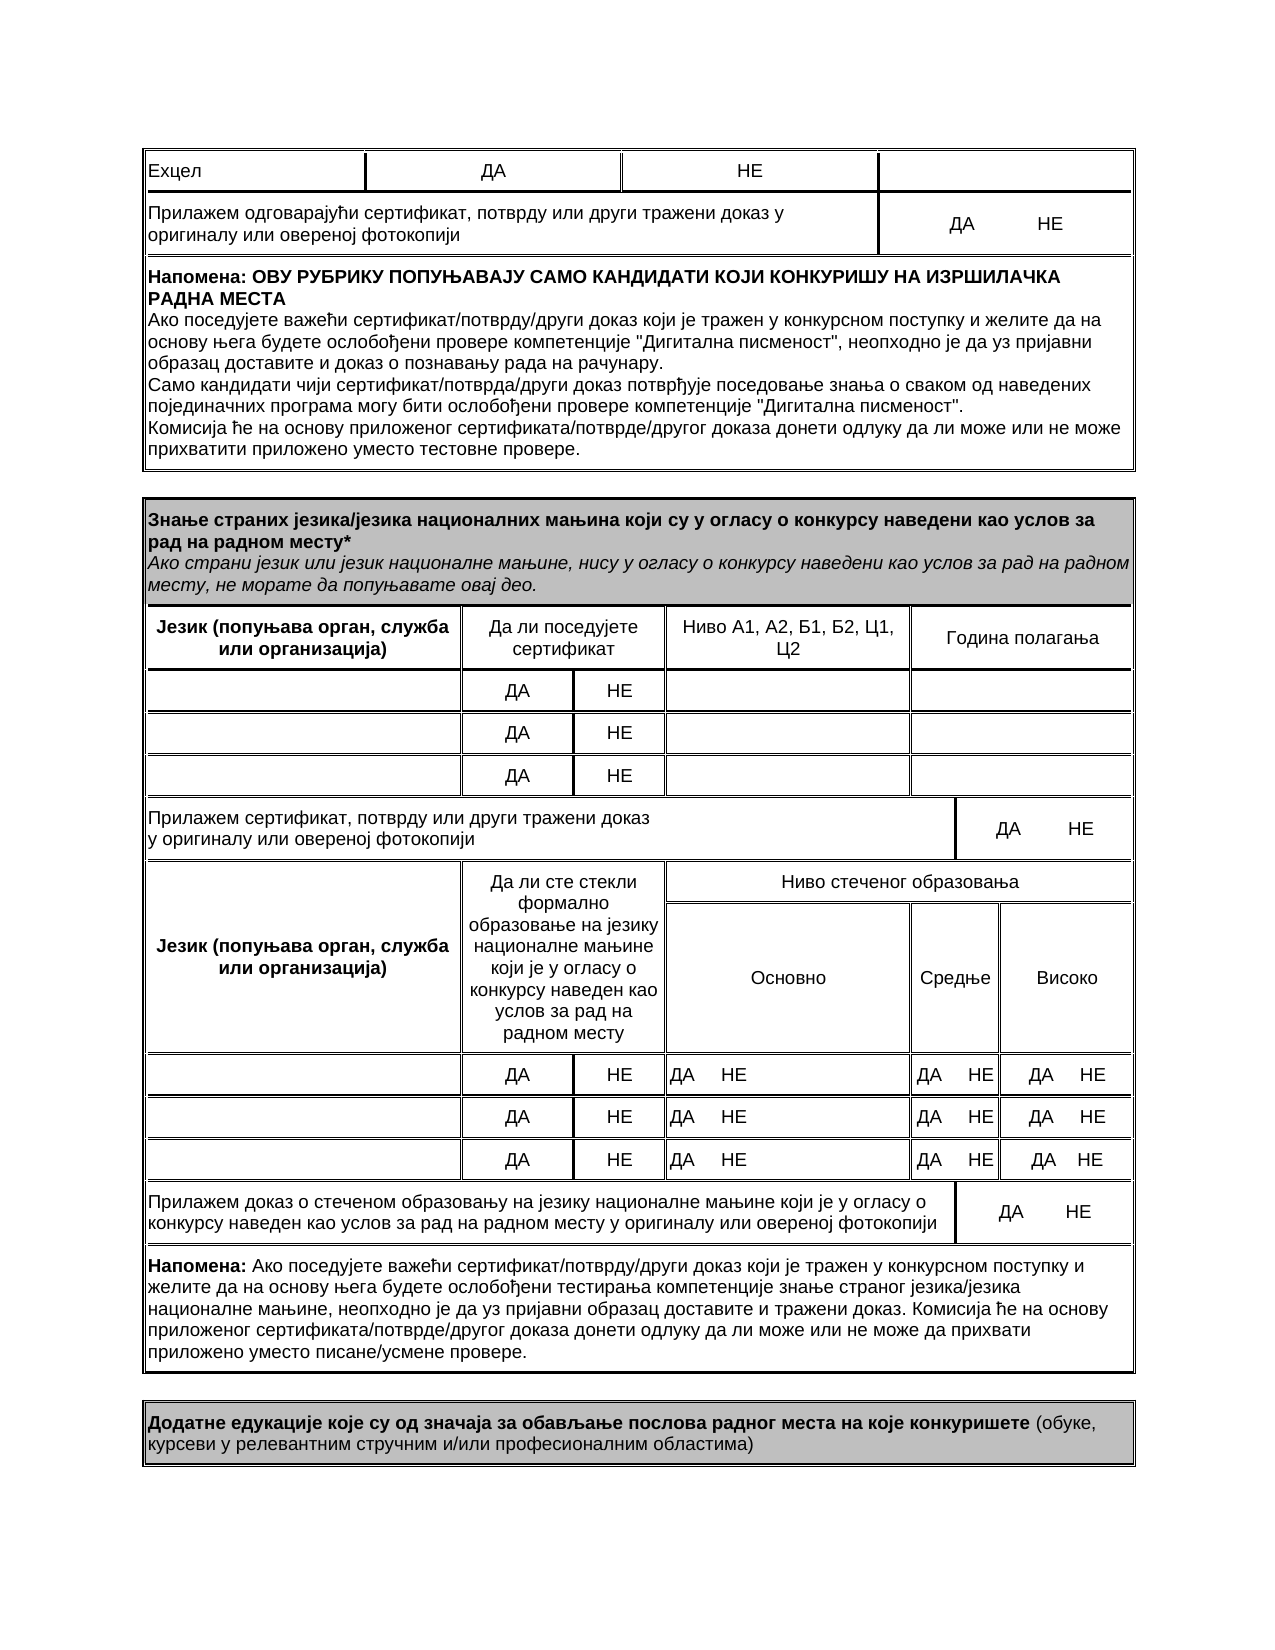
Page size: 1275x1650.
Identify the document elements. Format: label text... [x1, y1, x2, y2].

table_cell ДА НЕ [955, 795, 1134, 858]
table_cell НЕ [575, 714, 664, 752]
table_cell НЕ [575, 1140, 664, 1179]
table_cell ДА НЕ [955, 1179, 1134, 1242]
table_cell ДА [463, 1098, 572, 1136]
table_cell ДА [365, 151, 622, 190]
table_cell ДА [463, 1055, 572, 1094]
table_cell Високо [1000, 901, 1134, 1052]
table_cell НЕ [575, 671, 664, 710]
table_cell Језик (попуњава орган, служба или организација) [146, 604, 460, 668]
table_cell Основно [667, 904, 909, 1052]
table_cell Средње [912, 904, 998, 1052]
table_header Додатне едукације које су од значаја за обављање послова радног места на које конкуришете (обуке, курсеви у релевантним стручним и/или професионалним областима) [146, 1403, 1133, 1463]
table_cell [146, 753, 460, 795]
table_cell [144, 668, 460, 710]
table_cell [912, 710, 1133, 752]
table_cell [146, 1136, 460, 1179]
table_cell [667, 671, 909, 710]
table_cell ДА [463, 756, 572, 795]
table_cell ДА НЕ [667, 1140, 909, 1179]
table_cell ДА НЕ [1000, 1052, 1134, 1094]
table_cell Да ли сте стекли формално образовање на језику националне мањине који је у огласу о конкурсу наведен као услов за рад на радном месту [463, 862, 664, 1052]
table_cell Напомена: ОВУ РУБРИКУ ПОПУЊАВАЈУ САМО КАНДИДАТИ КОЈИ КОНКУРИШУ НА ИЗРШИЛАЧКА РАДНА МЕСТА Ако поседујете важећи сертификат/потврду/други доказ који је тражен у конкурсном поступку и желите да на основу њега будете ослобођени провере компетенције "Дигитална писменост", неопходно је да уз пријавни образац доставите и доказ о познавању рада на рачунару. Само кандидати чији сертификат/потврда/други доказ потврђује поседовање знања о сваком од наведених појединачних програма могу бити ослобођени провере компетенције "Дигитална писменост". Комисија ће на основу приложеног сертификата/потврде/другог доказа донети одлуку да ли може или не може прихватити приложено уместо тестовне провере. [144, 254, 1134, 468]
table_cell ДА НЕ [912, 1098, 998, 1136]
table_cell Година полагања [912, 604, 1133, 668]
table_cell Језик (попуњава орган, служба или организација) [146, 859, 460, 1052]
table_header Знање страних језика/језика националних мањина који су у огласу о конкурсу наведени као услов за рад на радном месту* Ако страни језик или језик националне мањине, нису у огласу о конкурсу наведени као услов за рад на радном месту, не морате да попуњавате овај део. [146, 500, 1133, 604]
table_cell [146, 710, 460, 752]
table_cell ДА НЕ [667, 1055, 909, 1094]
table_cell [878, 151, 1133, 190]
table_cell [146, 1094, 460, 1136]
table_cell НЕ [575, 756, 664, 795]
table_cell ДА [463, 1140, 572, 1179]
table_cell Прилажем доказ о стеченом образовању на језику националне мањине који је у огласу о конкурсу наведен као услов за рад на радном месту у оригиналу или овереној фотокопији [144, 1179, 955, 1242]
table_cell ДА НЕ [880, 190, 1133, 254]
table_cell ДА [463, 671, 572, 710]
table_cell Ниво А1, А2, Б1, Б2, Ц1, Ц2 [667, 607, 909, 668]
table_cell ДА НЕ [1001, 1094, 1133, 1136]
table_cell ДА НЕ [912, 1055, 998, 1094]
table_cell Прилажем одговарајући сертификат, потврду или други тражени доказ у оригиналу или овереној фотокопији [146, 190, 877, 254]
table_cell Ниво стеченог образовања [667, 859, 1133, 901]
table_cell Прилажем сертификат, потврду или други тражени доказ у оригиналу или овереној фотокопији [144, 795, 955, 858]
table_cell [912, 668, 1134, 710]
table_cell НЕ [575, 1098, 664, 1136]
table_cell Еxцел [144, 149, 365, 190]
table_cell [912, 753, 1133, 795]
table_cell ДА НЕ [667, 1098, 909, 1136]
table_cell НЕ [622, 149, 878, 190]
table_cell ДА [463, 714, 572, 752]
table_cell ДА НЕ [912, 1140, 998, 1179]
table_cell [144, 1052, 461, 1094]
table_cell ДА НЕ [1001, 1136, 1133, 1179]
table_cell НЕ [575, 1055, 664, 1094]
table_cell [667, 714, 909, 752]
table_cell Напомена: Ако поседујете важећи сертификат/потврду/други доказ који је тражен у конкурсном поступку и желите да на основу њега будете ослобођени тестирања компетенције знање страног језика/језика националне мањине, неопходно је да уз пријавни образац доставите и тражени доказ. Комисија ће на основу приложеног сертификата/потврде/другог доказа донети одлуку да ли може или не може да прихвати приложено уместо писане/усмене провере. [146, 1243, 1133, 1371]
table_cell [667, 756, 909, 795]
table_cell Да ли поседујете сертификат [463, 607, 664, 668]
